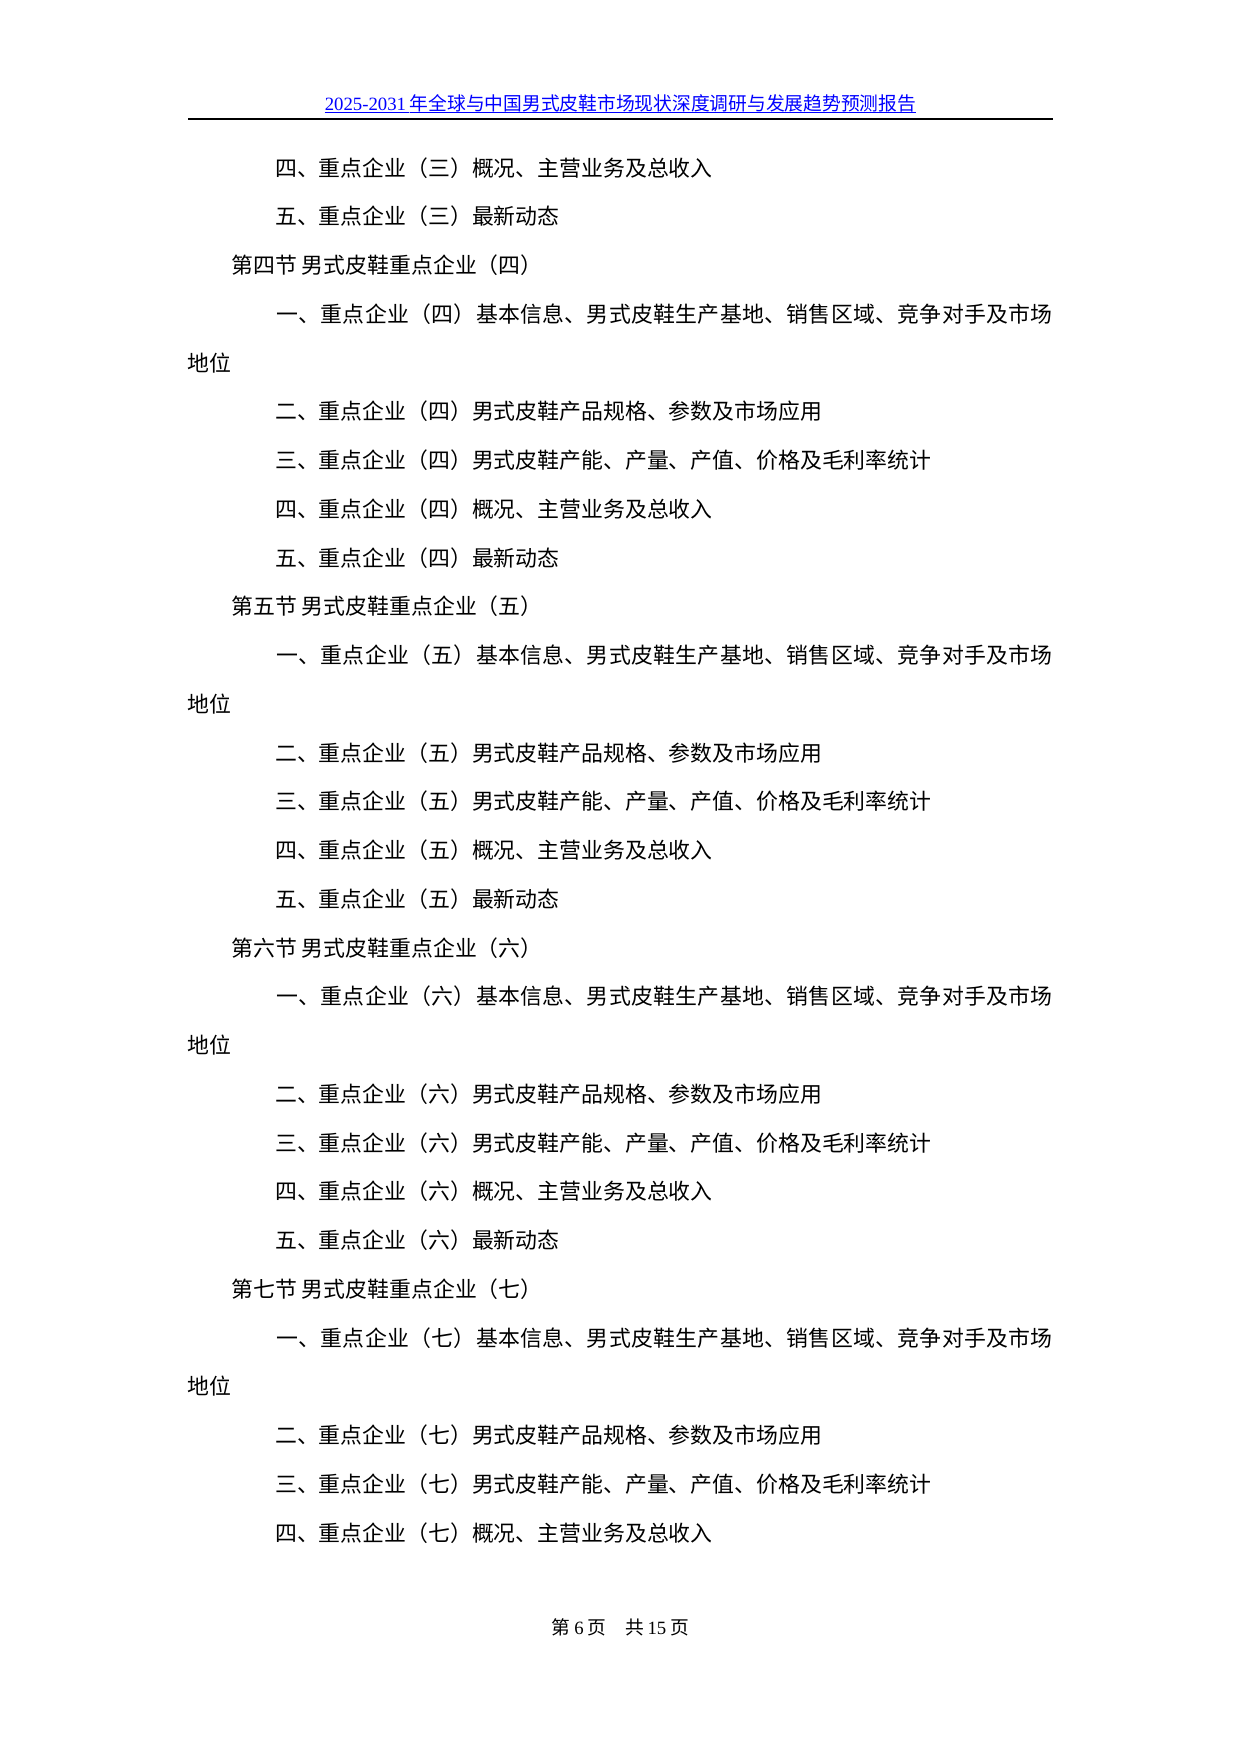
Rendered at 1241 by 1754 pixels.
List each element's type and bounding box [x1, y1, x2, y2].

text [187, 150, 1053, 1548]
